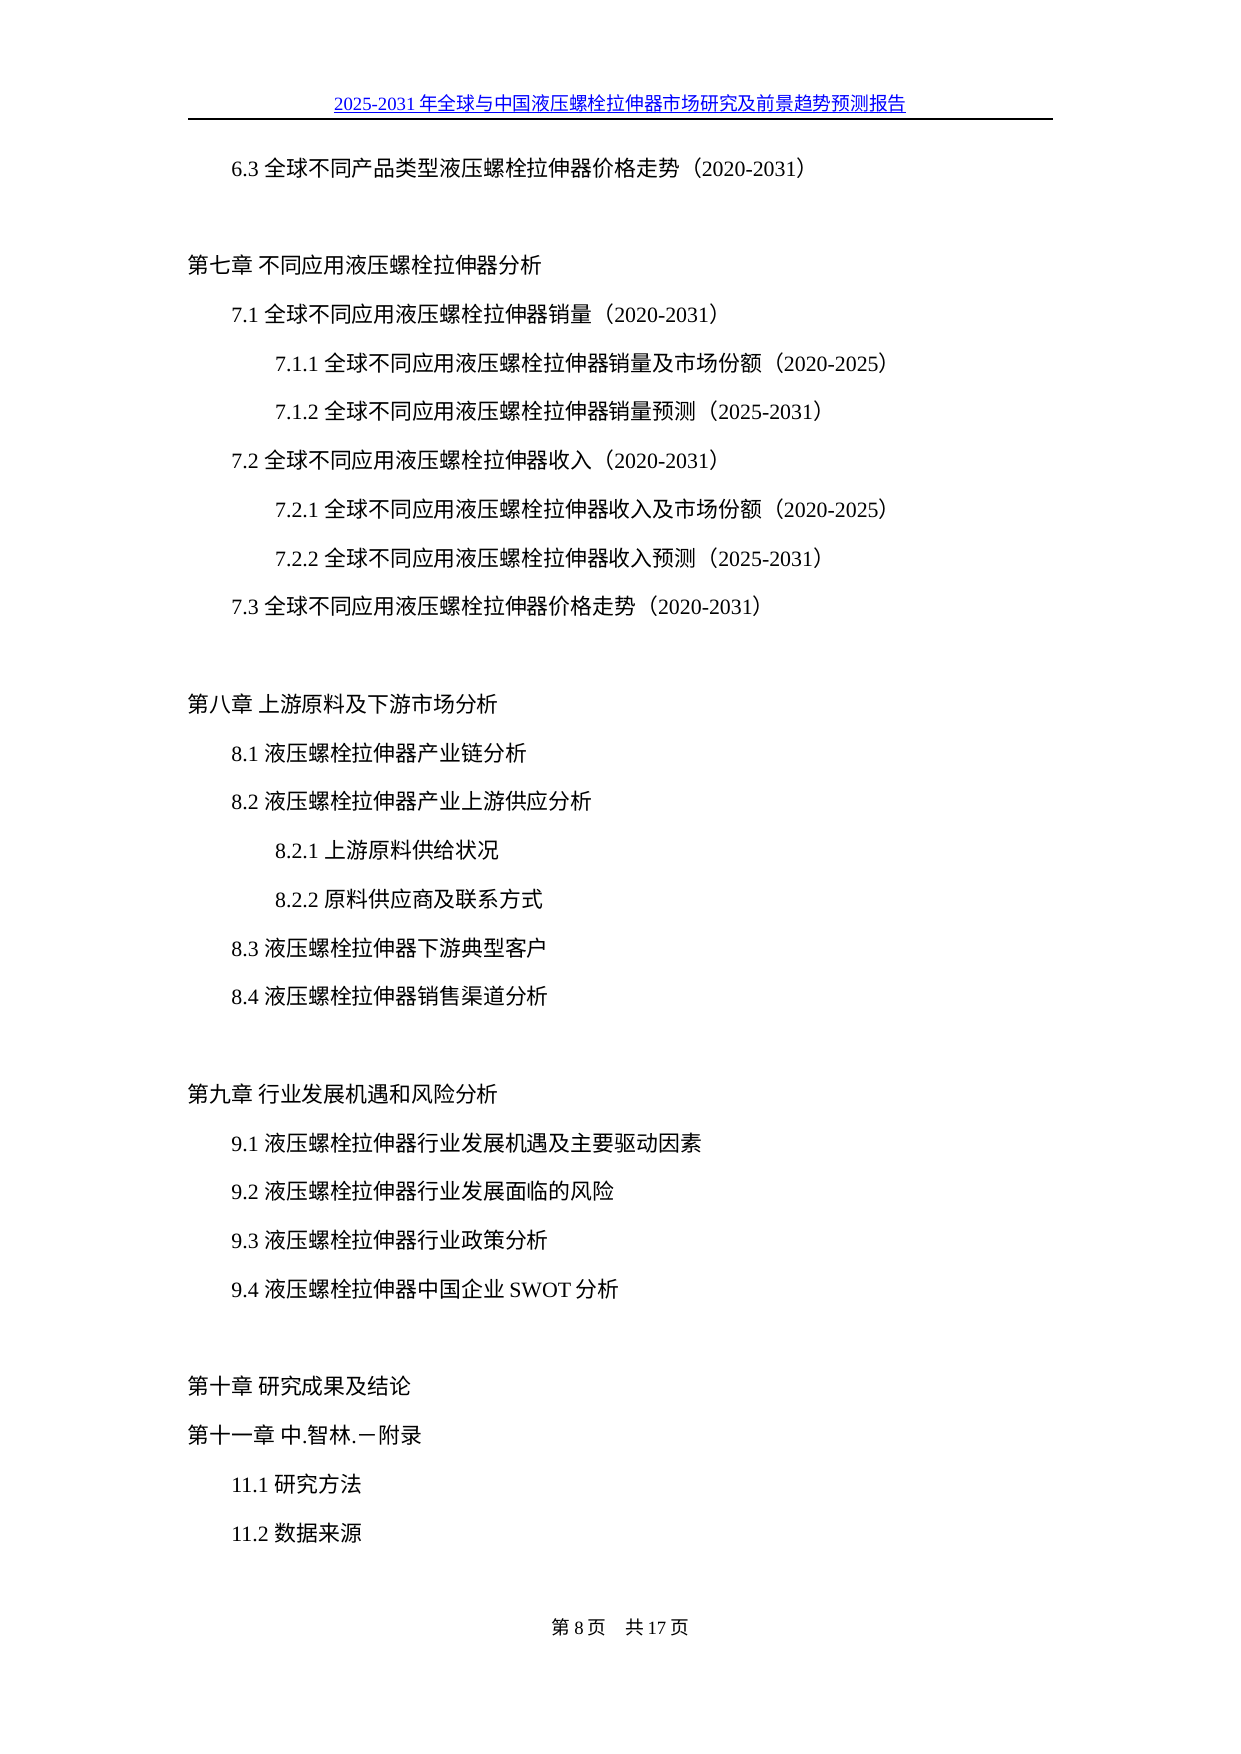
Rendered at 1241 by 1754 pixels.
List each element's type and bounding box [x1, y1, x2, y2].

text [187, 150, 1053, 1548]
